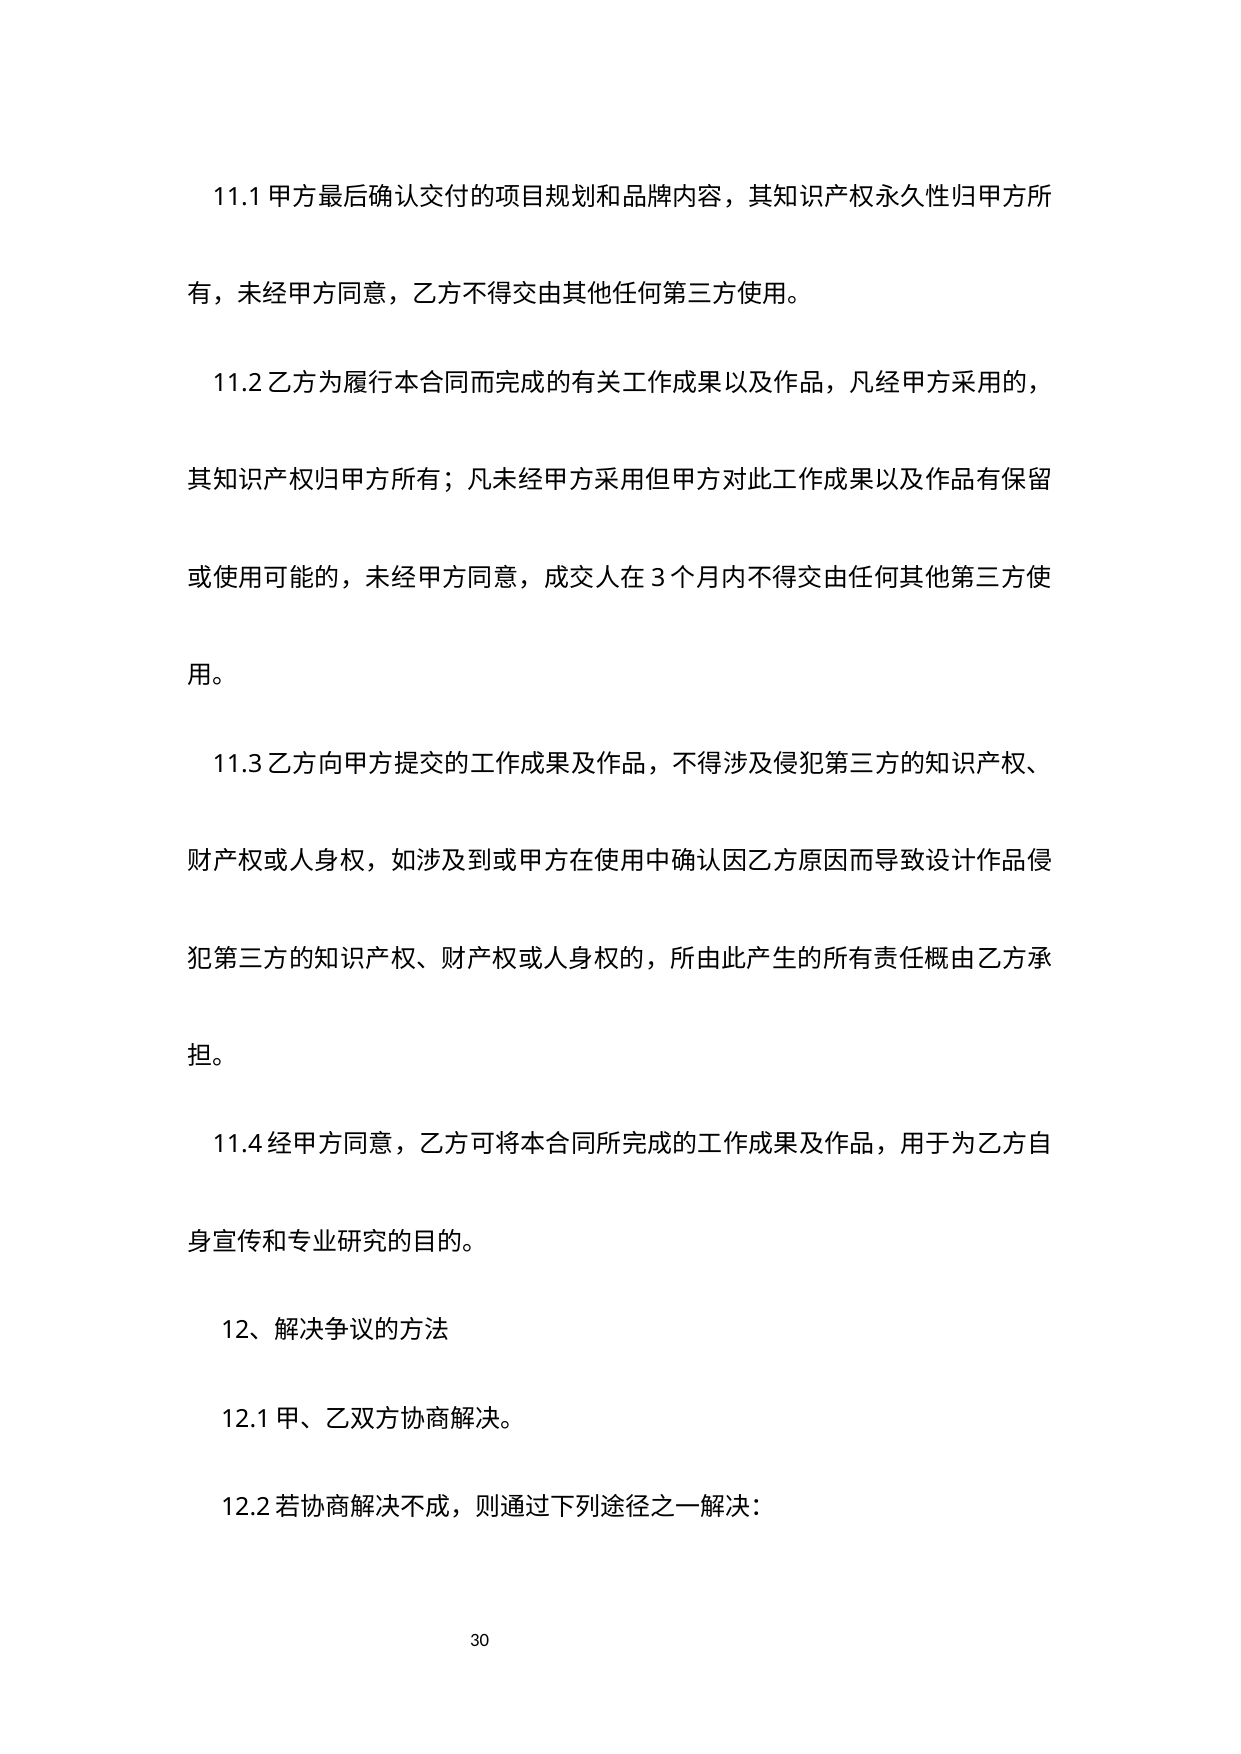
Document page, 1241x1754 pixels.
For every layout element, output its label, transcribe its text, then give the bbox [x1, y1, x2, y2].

text 12、解决争议的方法 [187, 1295, 1053, 1360]
text 11.3乙方向甲方提交的工作成果及作品，不得涉及侵犯第三方的知识产权、财产权或人身权，如涉及到或甲方在使用中确认因乙方原因而导致设计作品侵犯第三方的知识产权、财产权或人身权的，所由此产生的所有责任概由乙方承担。 [187, 729, 1053, 1086]
text 11.2乙方为履行本合同而完成的有关工作成果以及作品，凡经甲方采用的，其知识产权归甲方所有；凡未经甲方采用但甲方对此工作成果以及作品有保留或使用可能的，未经甲方同意，成交人在3个月内不得交由任何其他第三方使用。 [187, 348, 1053, 705]
text 12.2若协商解决不成，则通过下列途径之一解决： [187, 1472, 1053, 1537]
text 11.4经甲方同意，乙方可将本合同所完成的工作成果及作品，用于为乙方自身宣传和专业研究的目的。 [187, 1109, 1053, 1272]
text 11.1甲方最后确认交付的项目规划和品牌内容，其知识产权永久性归甲方所有，未经甲方同意，乙方不得交由其他任何第三方使用。 [187, 162, 1053, 324]
text 12.1甲、乙双方协商解决。 [187, 1384, 1053, 1449]
